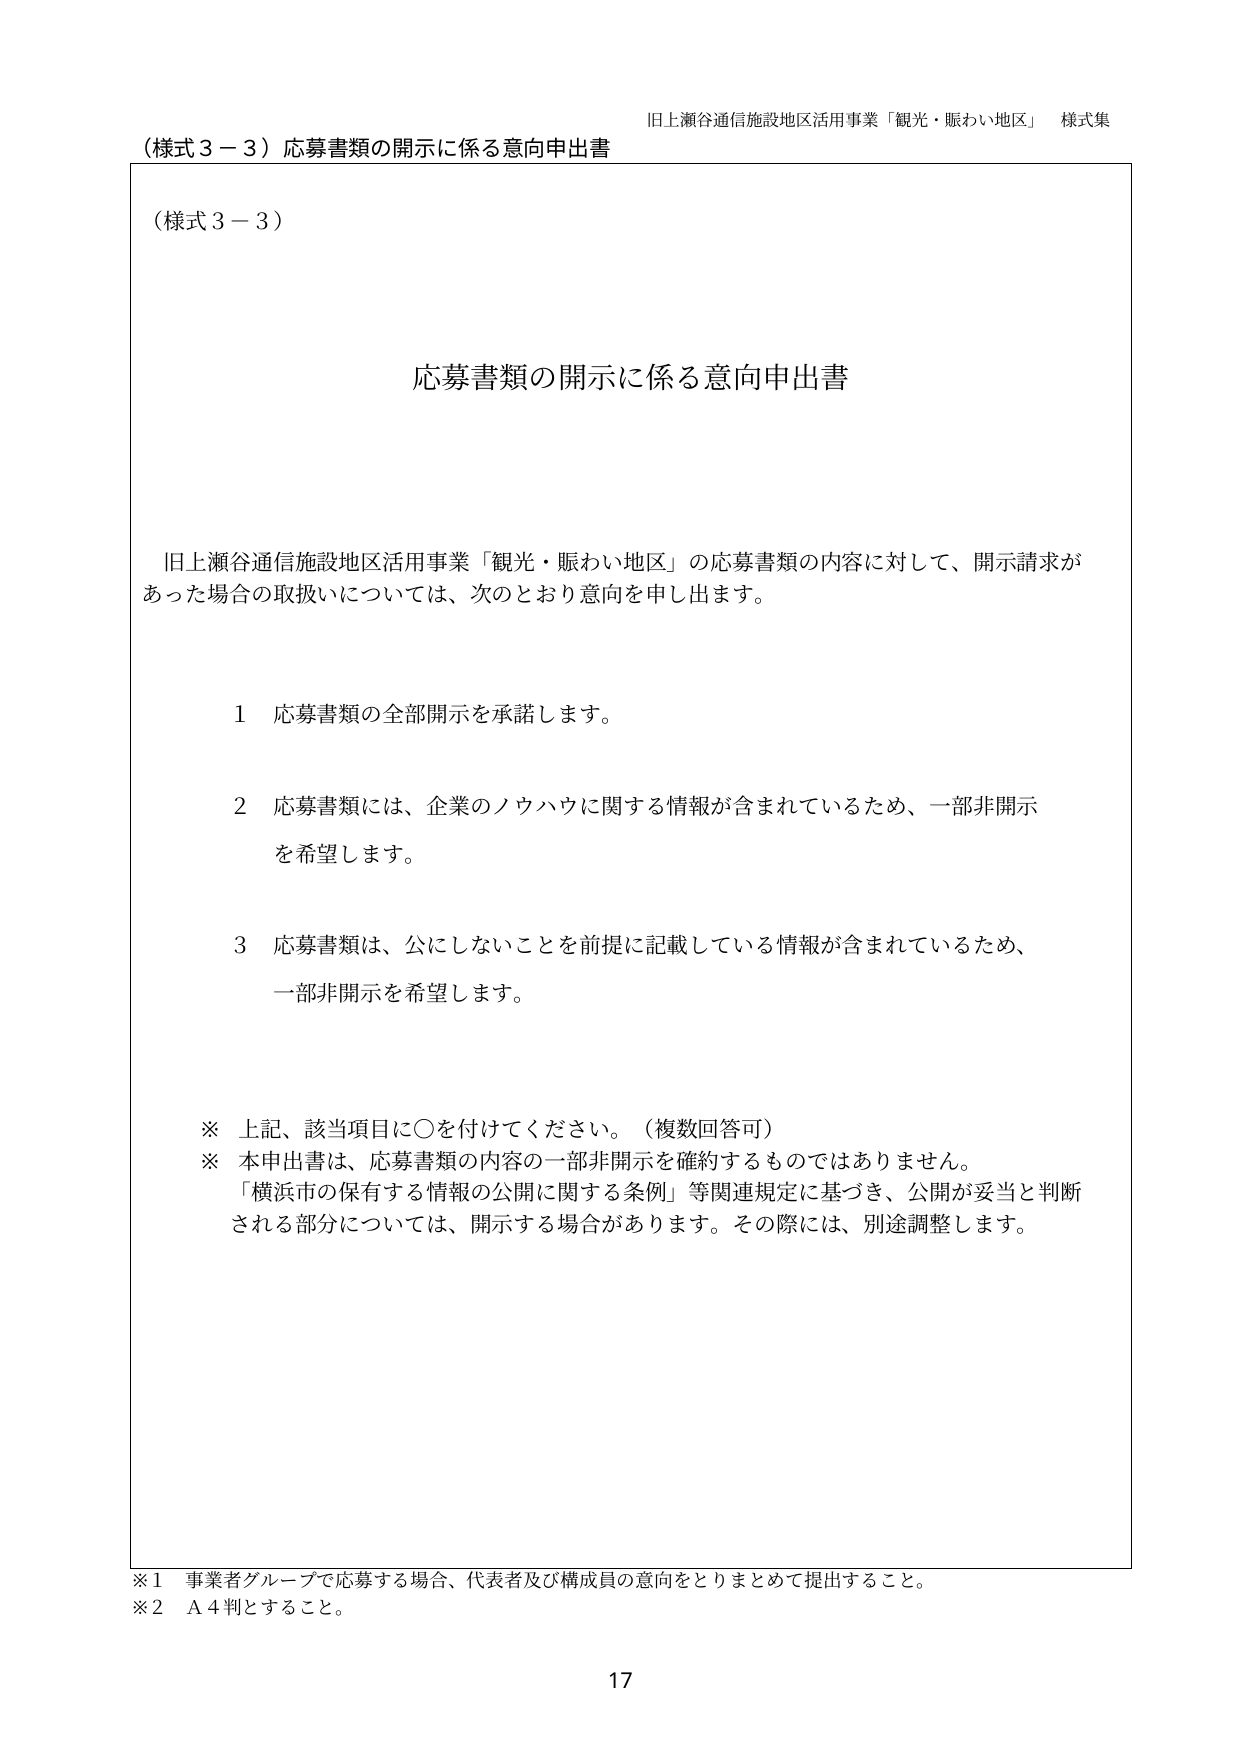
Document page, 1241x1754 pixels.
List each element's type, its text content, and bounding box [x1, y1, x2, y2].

subtitle （様式３－３）応募書類の開示に係る意向申出書 [130, 131, 1110, 163]
table_header （様式３－３） 応募書類の開示に係る意向申出書 旧上瀬谷通信施設地区活用事業「観光・賑わい地区」の応募書類の内容に対して、開示請求があった場合の取扱いについては、次のとおり意向を申し出ます。 １ 応募書類の全部開示を承諾します。 ２ 応募書類には、企業のノウハウに関する情報が含まれているため、一部非開示 を希望します。 ３ 応募書類は、公にしないことを前提に記載している情報が含まれているため、 一部非開示を希望します。 上記、該当項目に〇を付けてください。（複数回答可） 本申出書は、応募書類の内容の一部非開示を確約するものではありません。 「横浜市の保有する情報の公開に関する条例」等関連規定に基づき、公開が妥当と判断 される部分については、開示する場合があります。その際には、別途調整します。 [131, 164, 1131, 1568]
